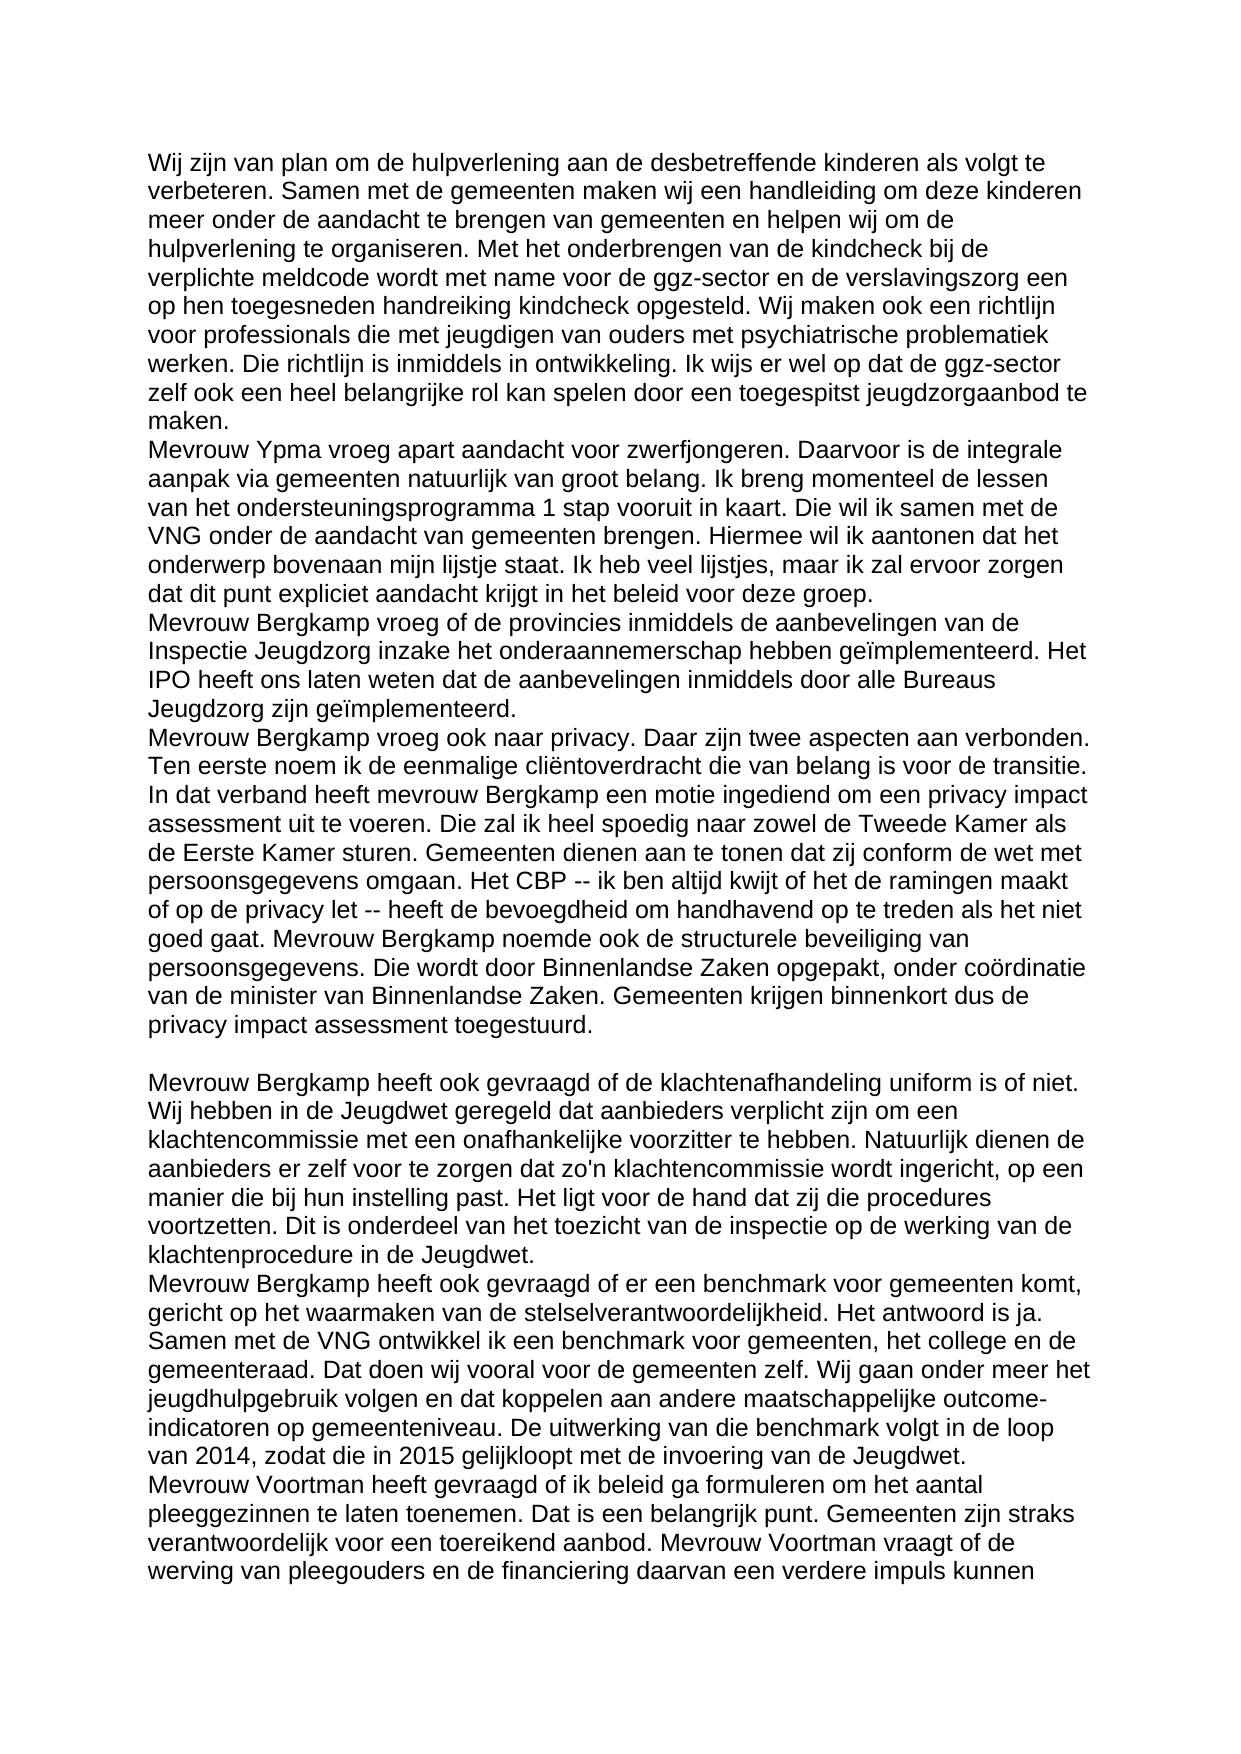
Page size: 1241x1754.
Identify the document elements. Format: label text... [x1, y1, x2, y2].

text Mevrouw Bergkamp vroeg ook naar privacy. Daar zijn twee aspecten aan verbonden. Ten eerste noem ik de eenmalige cliëntoverdracht die van belang is voor de transitie. In dat verband heeft mevrouw Bergkamp een motie ingediend om een privacy impact assessment uit te voeren. Die zal ik heel spoedig naar zowel de Tweede Kamer als de Eerste Kamer sturen. Gemeenten dienen aan te tonen dat zij conform de wet met persoonsgegevens omgaan. Het CBP -- ik ben altijd kwijt of het de ramingen maakt of op de privacy let -- heeft de bevoegdheid om handhavend op te treden als het niet goed gaat. Mevrouw Bergkamp noemde ook de structurele beveiliging van persoonsgegevens. Die wordt door Binnenlandse Zaken opgepakt, onder coördinatie van de minister van Binnenlandse Zaken. Gemeenten krijgen binnenkort dus de privacy impact assessment toegestuurd. [148, 723, 1093, 1039]
text Mevrouw Bergkamp vroeg of de provincies inmiddels de aanbevelingen van de Inspectie Jeugdzorg inzake het onderaannemerschap hebben geïmplementeerd. Het IPO heeft ons laten weten dat de aanbevelingen inmiddels door alle Bureaus Jeugdzorg zijn geïmplementeerd. [148, 608, 1093, 723]
text Mevrouw Bergkamp heeft ook gevraagd of er een benchmark voor gemeenten komt, gericht op het waarmaken van de stelselverantwoordelijkheid. Het antwoord is ja. Samen met de VNG ontwikkel ik een benchmark voor gemeenten, het college en de gemeenteraad. Dat doen wij vooral voor de gemeenten zelf. Wij gaan onder meer het jeugdhulpgebruik volgen en dat koppelen aan andere maatschappelijke outcome-indicatoren op gemeenteniveau. De uitwerking van die benchmark volgt in de loop van 2014, zodat die in 2015 gelijkloopt met de invoering van de Jeugdwet. [148, 1269, 1093, 1470]
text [148, 1470, 1093, 1585]
text Mevrouw Ypma vroeg apart aandacht voor zwerfjongeren. Daarvoor is de integrale aanpak via gemeenten natuurlijk van groot belang. Ik breng momenteel de lessen van het ondersteuningsprogramma 1 stap vooruit in kaart. Die wil ik samen met de VNG onder de aandacht van gemeenten brengen. Hiermee wil ik aantonen dat het onderwerp bovenaan mijn lijstje staat. Ik heb veel lijstjes, maar ik zal ervoor zorgen dat dit punt expliciet aandacht krijgt in het beleid voor deze groep. [148, 435, 1093, 608]
text Mevrouw Bergkamp heeft ook gevraagd of de klachtenafhandeling uniform is of niet. Wij hebben in de Jeugdwet geregeld dat aanbieders verplicht zijn om een klachtencommissie met een onafhankelijke voorzitter te hebben. Natuurlijk dienen de aanbieders er zelf voor te zorgen dat zo'n klachtencommissie wordt ingericht, op een manier die bij hun instelling past. Het ligt voor de hand dat zij die procedures voortzetten. Dit is onderdeel van het toezicht van de inspectie op de werking van de klachtenprocedure in de Jeugdwet. [148, 1068, 1093, 1269]
text Wij zijn van plan om de hulpverlening aan de desbetreffende kinderen als volgt te verbeteren. Samen met de gemeenten maken wij een handleiding om deze kinderen meer onder de aandacht te brengen van gemeenten en helpen wij om de hulpverlening te organiseren. Met het onderbrengen van de kindcheck bij de verplichte meldcode wordt met name voor de ggz-sector en de verslavingszorg een op hen toegesneden handreiking kindcheck opgesteld. Wij maken ook een richtlijn voor professionals die met jeugdigen van ouders met psychiatrische problematiek werken. Die richtlijn is inmiddels in ontwikkeling. Ik wijs er wel op dat de ggz-sector zelf ook een heel belangrijke rol kan spelen door een toegespitst jeugdzorgaanbod te maken. [148, 148, 1093, 435]
